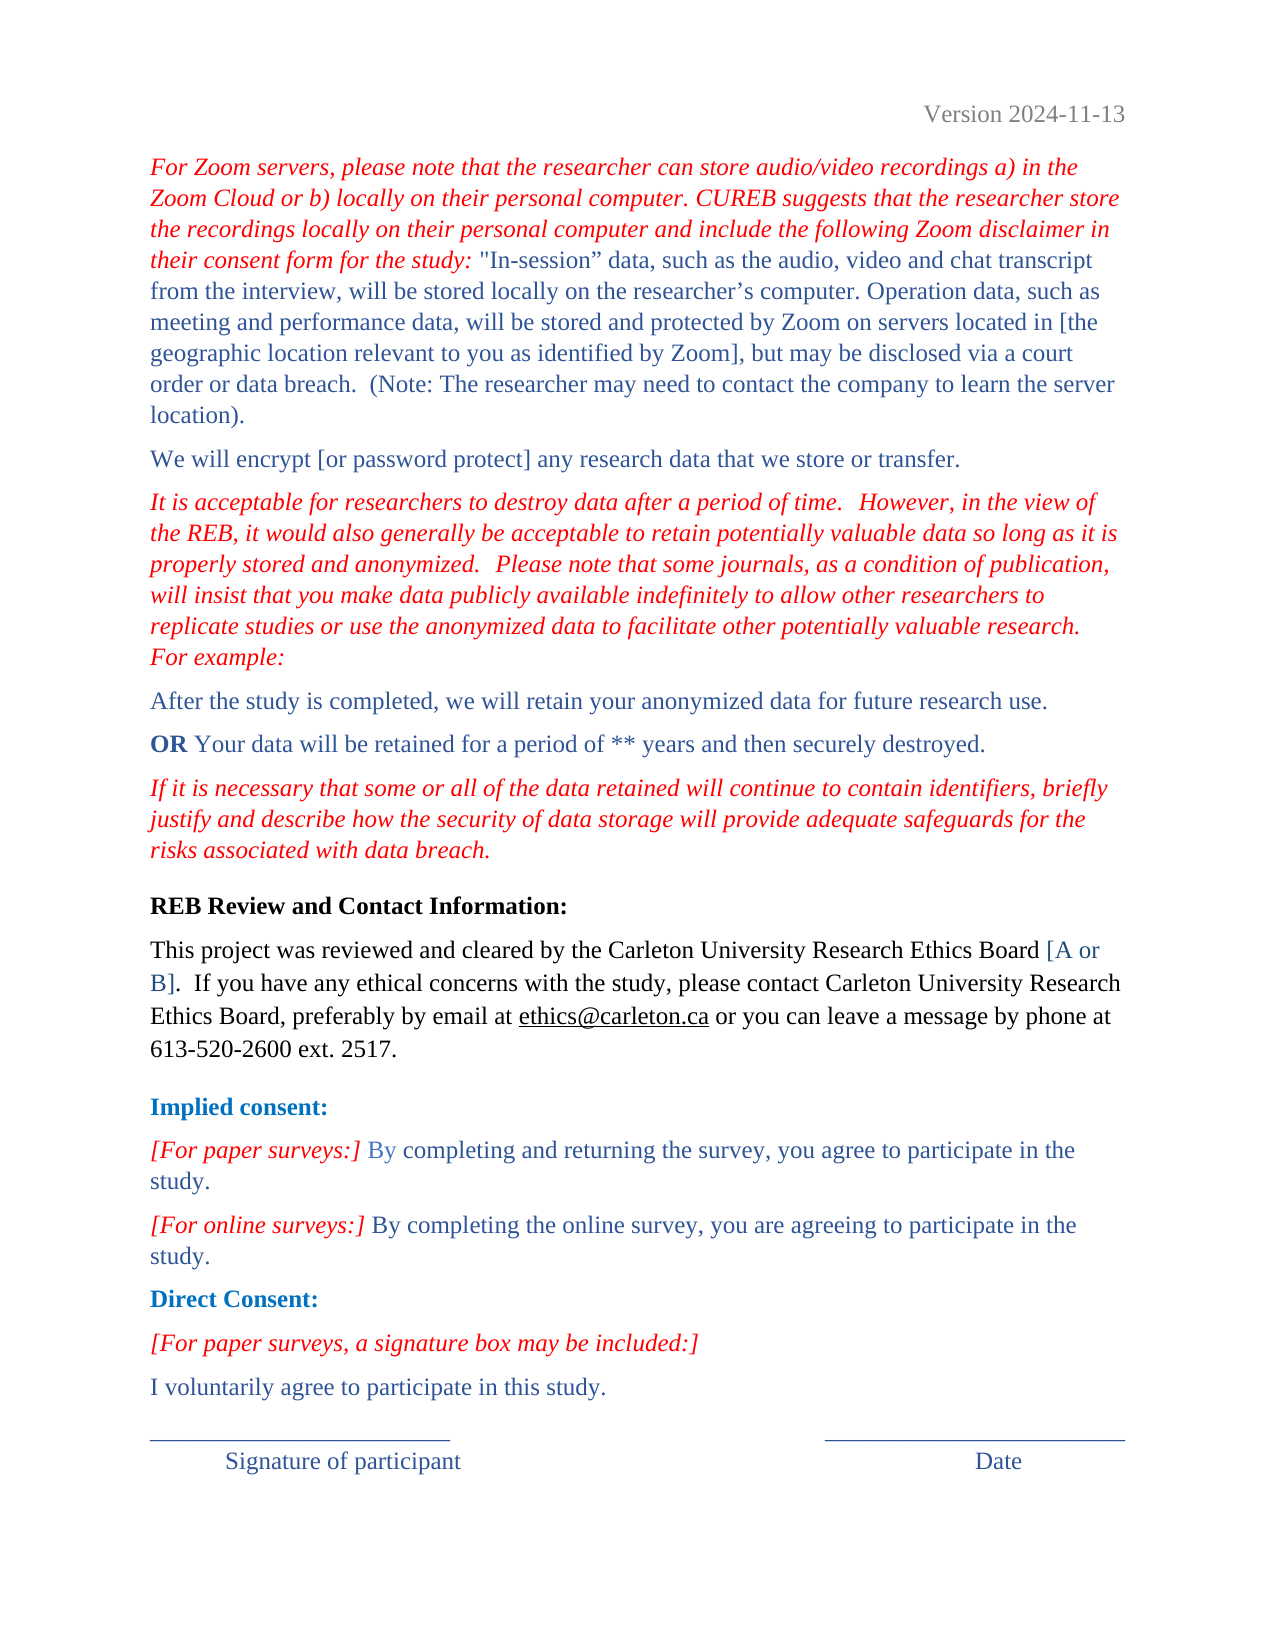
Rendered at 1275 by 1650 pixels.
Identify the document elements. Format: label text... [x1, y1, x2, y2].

text REB Review and Contact Information: [150, 891, 1125, 920]
text For Zoom servers, please note that the researcher can store audio/video recordings a) in the Zoom Cloud or b) locally on their personal computer. CUREB suggests that the researcher store the recordings locally on their personal computer and include the following Zoom disclaimer in their consent form for the study: "In-session” data, such as the audio, video and chat transcript from the interview, will be stored locally on the researcher’s computer. Operation data, such as meeting and performance data, will be stored and protected by Zoom on servers located in [the geographic location relevant to you as identified by Zoom], but may be disclosed via a court order or data breach. (Note: The researcher may need to contact the company to learn the server location). [150, 152, 1125, 429]
text ________________________ ________________________ Signature of participant Date [150, 1415, 1125, 1475]
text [150, 1372, 1125, 1400]
text After the study is completed, we will retain your anonymized data for future research use. [150, 686, 1125, 715]
text We will encrypt [or password protect] any research data that we store or transfer. [150, 444, 1125, 472]
text [For online surveys:] By completing the online survey, you are agreeing to participate in the study. [150, 1210, 1125, 1270]
text OR Your data will be retained for a period of ** years and then securely destroyed. [150, 729, 1125, 758]
text It is acceptable for researchers to destroy data after a period of time. However, in the view of the REB, it would also generally be acceptable to retain potentially valuable data so long as it is properly stored and anonymized. Please note that some journals, as a condition of publication, will insist that you make data publicly available indefinitely to allow other researchers to replicate studies or use the anonymized data to facilitate other potentially valuable research. For example: [150, 487, 1125, 671]
text Direct Consent: [150, 1284, 1125, 1313]
text [For paper surveys, a signature box may be included:] [150, 1328, 1125, 1357]
text [For paper surveys:] By completing and returning the survey, you agree to participate in the study. [150, 1135, 1125, 1195]
text Implied consent: [150, 1092, 1125, 1121]
text This project was reviewed and cleared by the Carleton University Research Ethics Board [A or B]. If you have any ethical concerns with the study, please contact Carleton University Research Ethics Board, preferably by email at ethics@carleton.ca or you can leave a message by phone at 613-520-2600 ext. 2517. [150, 935, 1125, 1063]
text If it is necessary that some or all of the data retained will continue to contain identifiers, briefly justify and describe how the security of data storage will provide adequate safeguards for the risks associated with data breach. [150, 773, 1125, 864]
